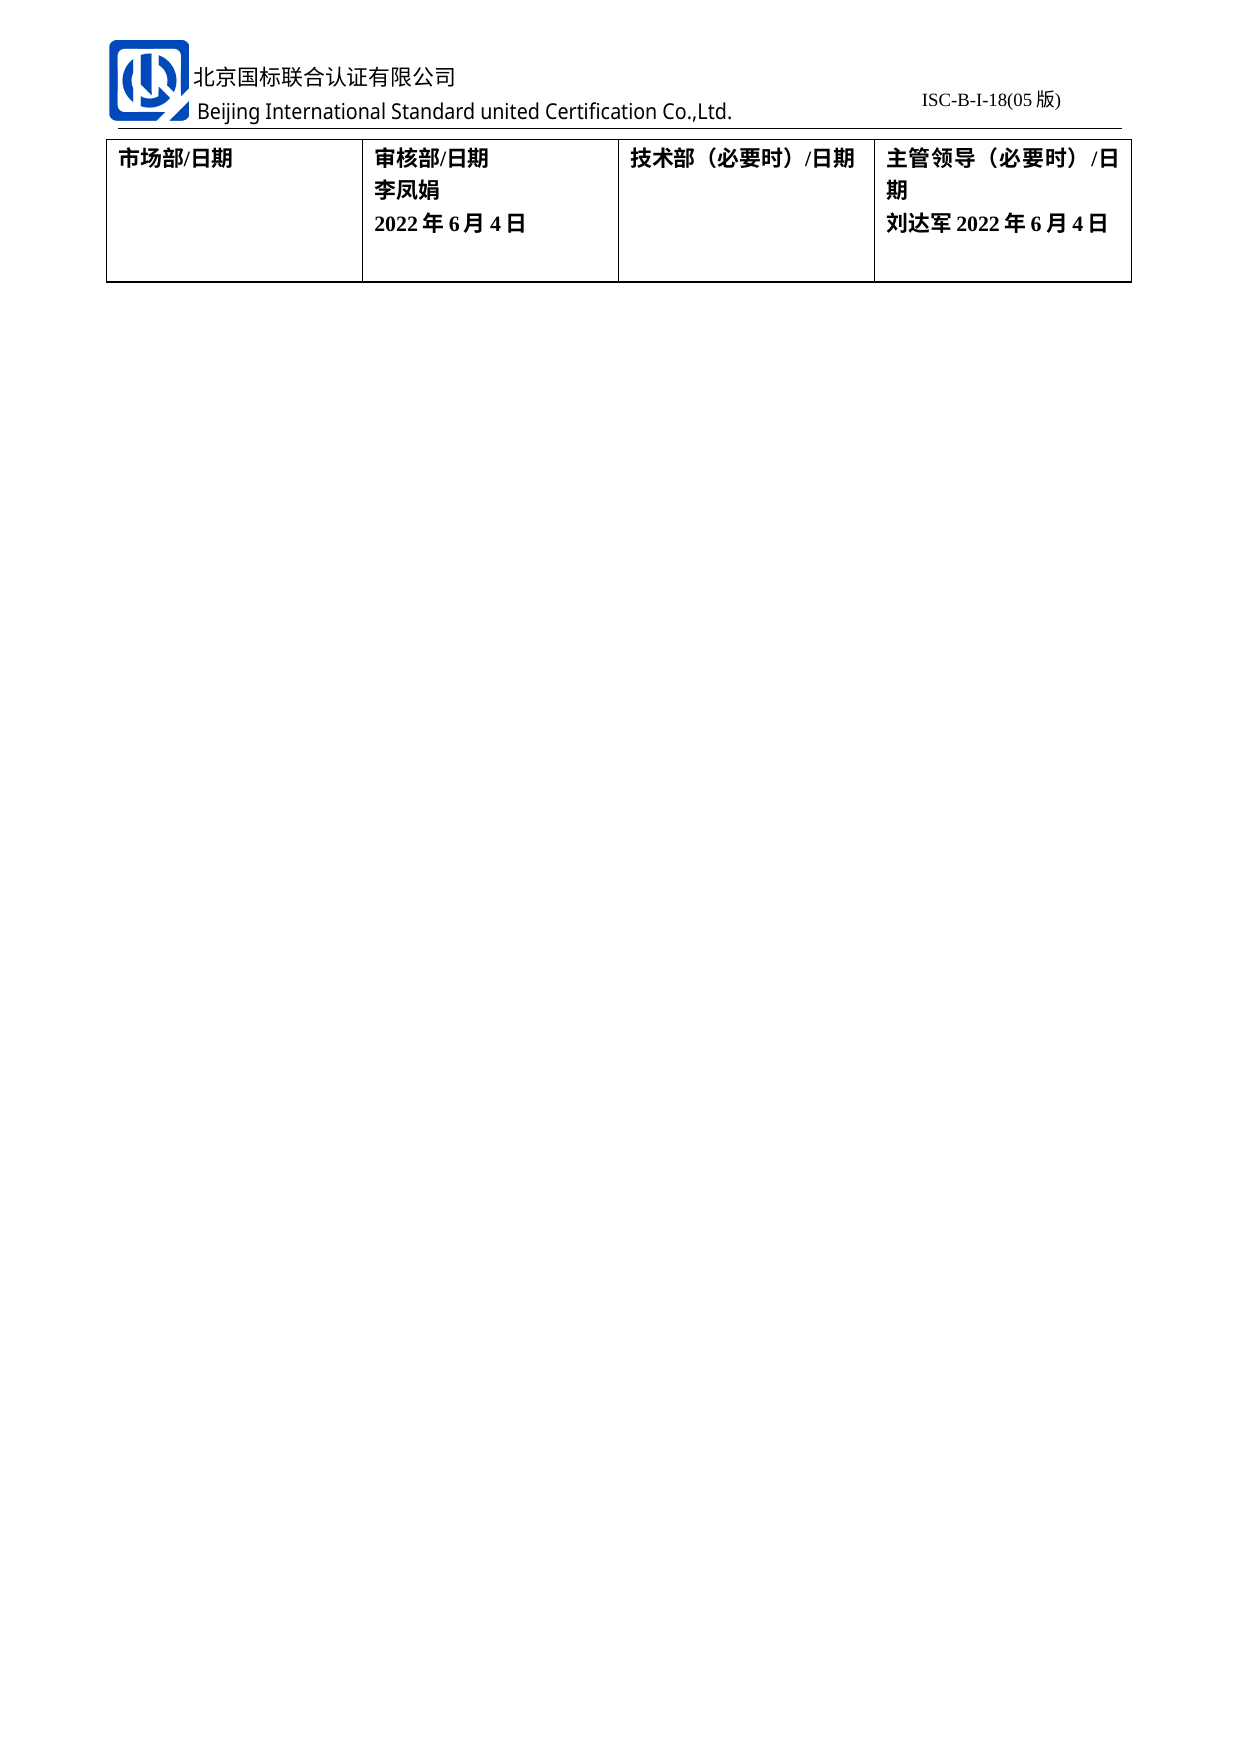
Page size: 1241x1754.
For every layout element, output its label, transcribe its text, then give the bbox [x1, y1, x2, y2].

table_cell 审核部/日期 李凤娟 2022年6月4日 [363, 140, 618, 281]
table_cell 技术部（必要时）/日期 [619, 140, 874, 281]
picture [109, 40, 189, 121]
table_cell 主管领导（必要时）/日期 刘达军2022年6月4日 [875, 140, 1131, 281]
table_cell 市场部/日期 [107, 140, 362, 281]
